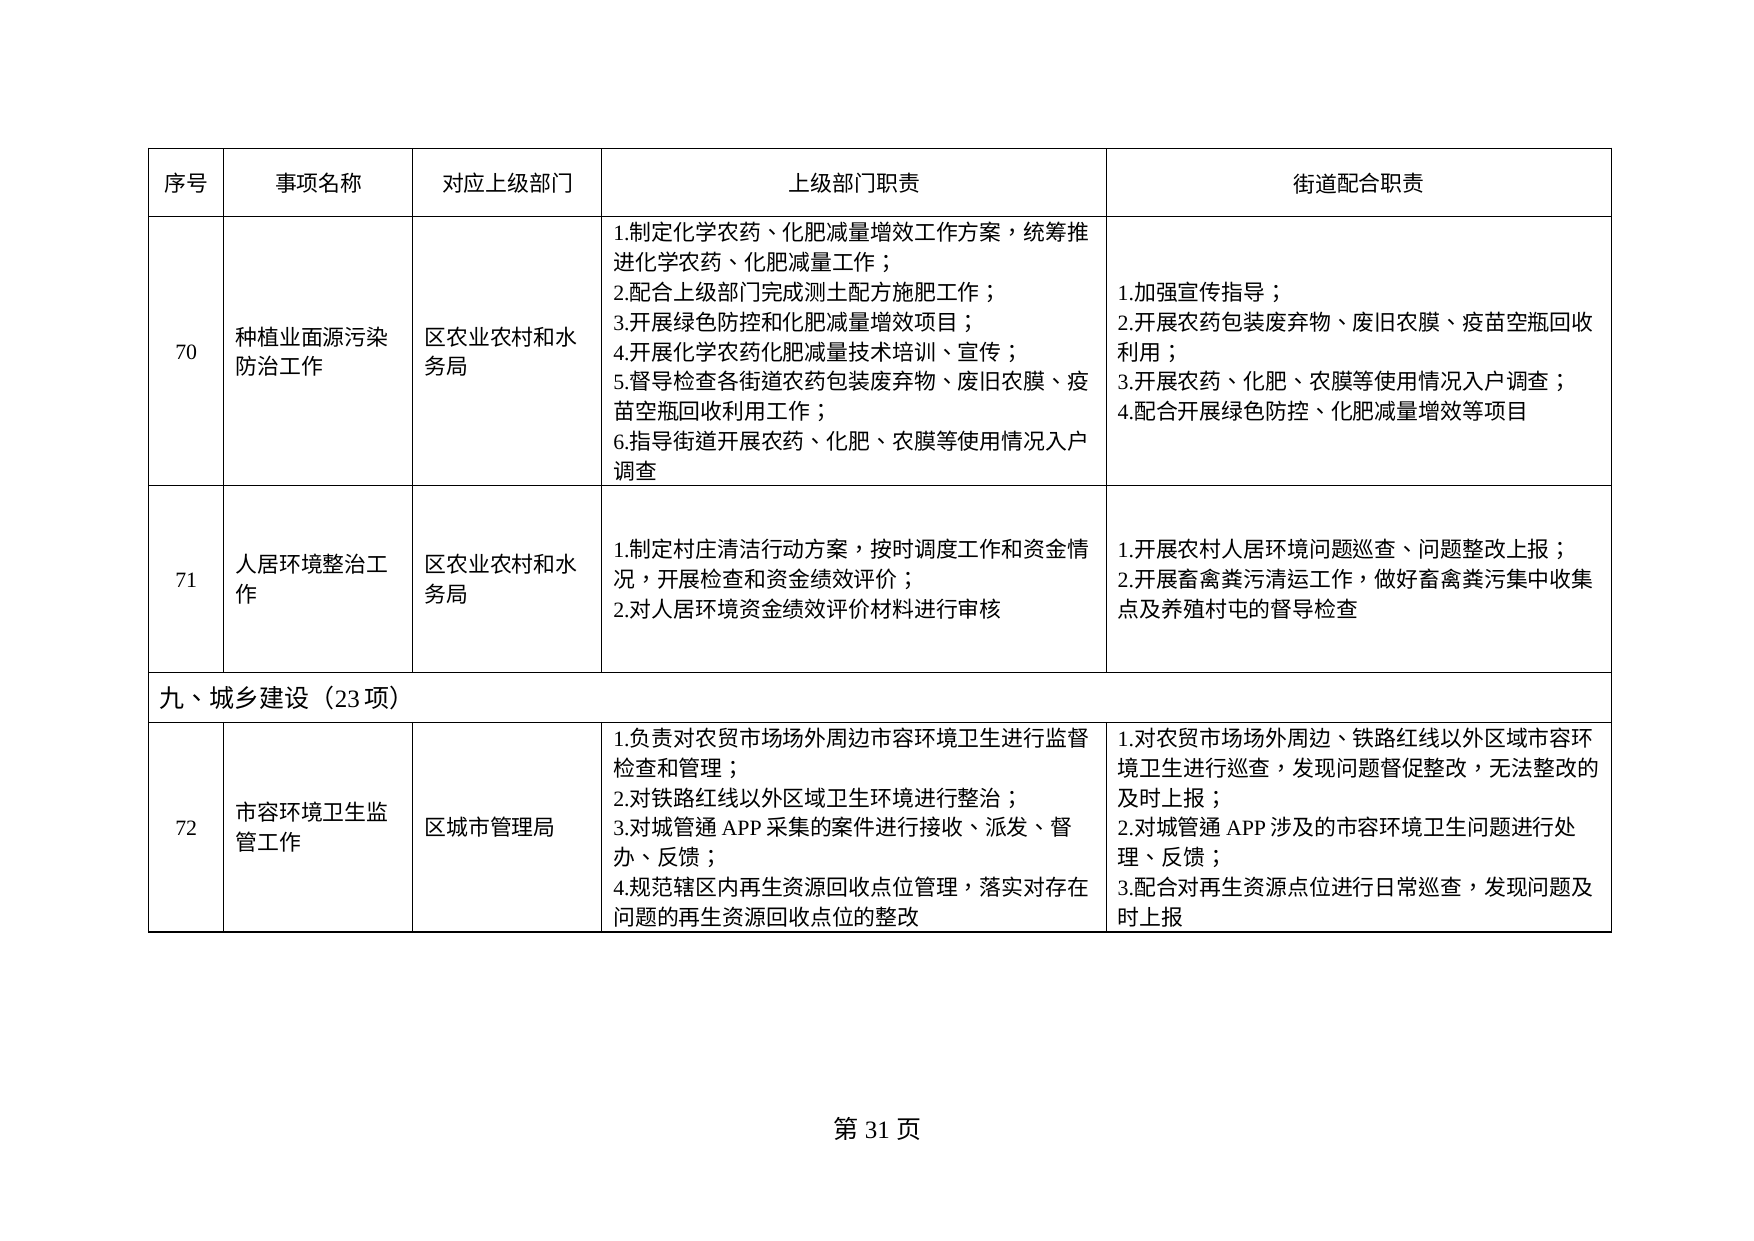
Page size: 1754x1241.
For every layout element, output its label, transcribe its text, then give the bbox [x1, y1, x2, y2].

table_cell 1.对农贸市场场外周边、铁路红线以外区域市容环境卫生进行巡查，发现问题督促整改，无法整改的及时上报； 2.对城管通APP涉及的市容环境卫生问题进行处理、反馈； 3.配合对再生资源点位进行日常巡查，发现问题及时上报 [1107, 723, 1611, 931]
table_cell 1.加强宣传指导； 2.开展农药包装废弃物、废旧农膜、疫苗空瓶回收利用； 3.开展农药、化肥、农膜等使用情况入户调查； 4.配合开展绿色防控、化肥减量增效等项目 [1107, 217, 1611, 485]
table_cell 区农业农村和水务局 [413, 486, 601, 672]
table_header 事项名称 [224, 149, 412, 216]
table_cell 1.开展农村人居环境问题巡查、问题整改上报； 2.开展畜禽粪污清运工作，做好畜禽粪污集中收集点及养殖村屯的督导检查 [1107, 486, 1611, 672]
table_header 对应上级部门 [413, 149, 601, 216]
table_cell 九、城乡建设（23项） [149, 673, 1611, 722]
table_cell 72 [149, 723, 223, 931]
table_header 序号 [149, 149, 223, 216]
table_header 上级部门职责 [602, 149, 1106, 216]
table_cell 区城市管理局 [413, 723, 601, 931]
table_cell 种植业面源污染防治工作 [224, 217, 412, 485]
table_cell 区农业农村和水务局 [413, 217, 601, 485]
table_cell 1.制定村庄清洁行动方案，按时调度工作和资金情况，开展检查和资金绩效评价； 2.对人居环境资金绩效评价材料进行审核 [602, 486, 1106, 672]
table_cell 1.制定化学农药、化肥减量增效工作方案，统筹推进化学农药、化肥减量工作； 2.配合上级部门完成测土配方施肥工作； 3.开展绿色防控和化肥减量增效项目； 4.开展化学农药化肥减量技术培训、宣传； 5.督导检查各街道农药包装废弃物、废旧农膜、疫苗空瓶回收利用工作； 6.指导街道开展农药、化肥、农膜等使用情况入户调查 [602, 217, 1106, 485]
table_cell 市容环境卫生监管工作 [224, 723, 412, 931]
table_cell 71 [149, 486, 223, 672]
table_cell 1.负责对农贸市场场外周边市容环境卫生进行监督检查和管理； 2.对铁路红线以外区域卫生环境进行整治； 3.对城管通APP采集的案件进行接收、派发、督办、反馈； 4.规范辖区内再生资源回收点位管理，落实对存在问题的再生资源回收点位的整改 [602, 723, 1106, 931]
table_cell 70 [149, 217, 223, 485]
table_header 街道配合职责 [1107, 149, 1611, 216]
table_cell 人居环境整治工作 [224, 486, 412, 672]
